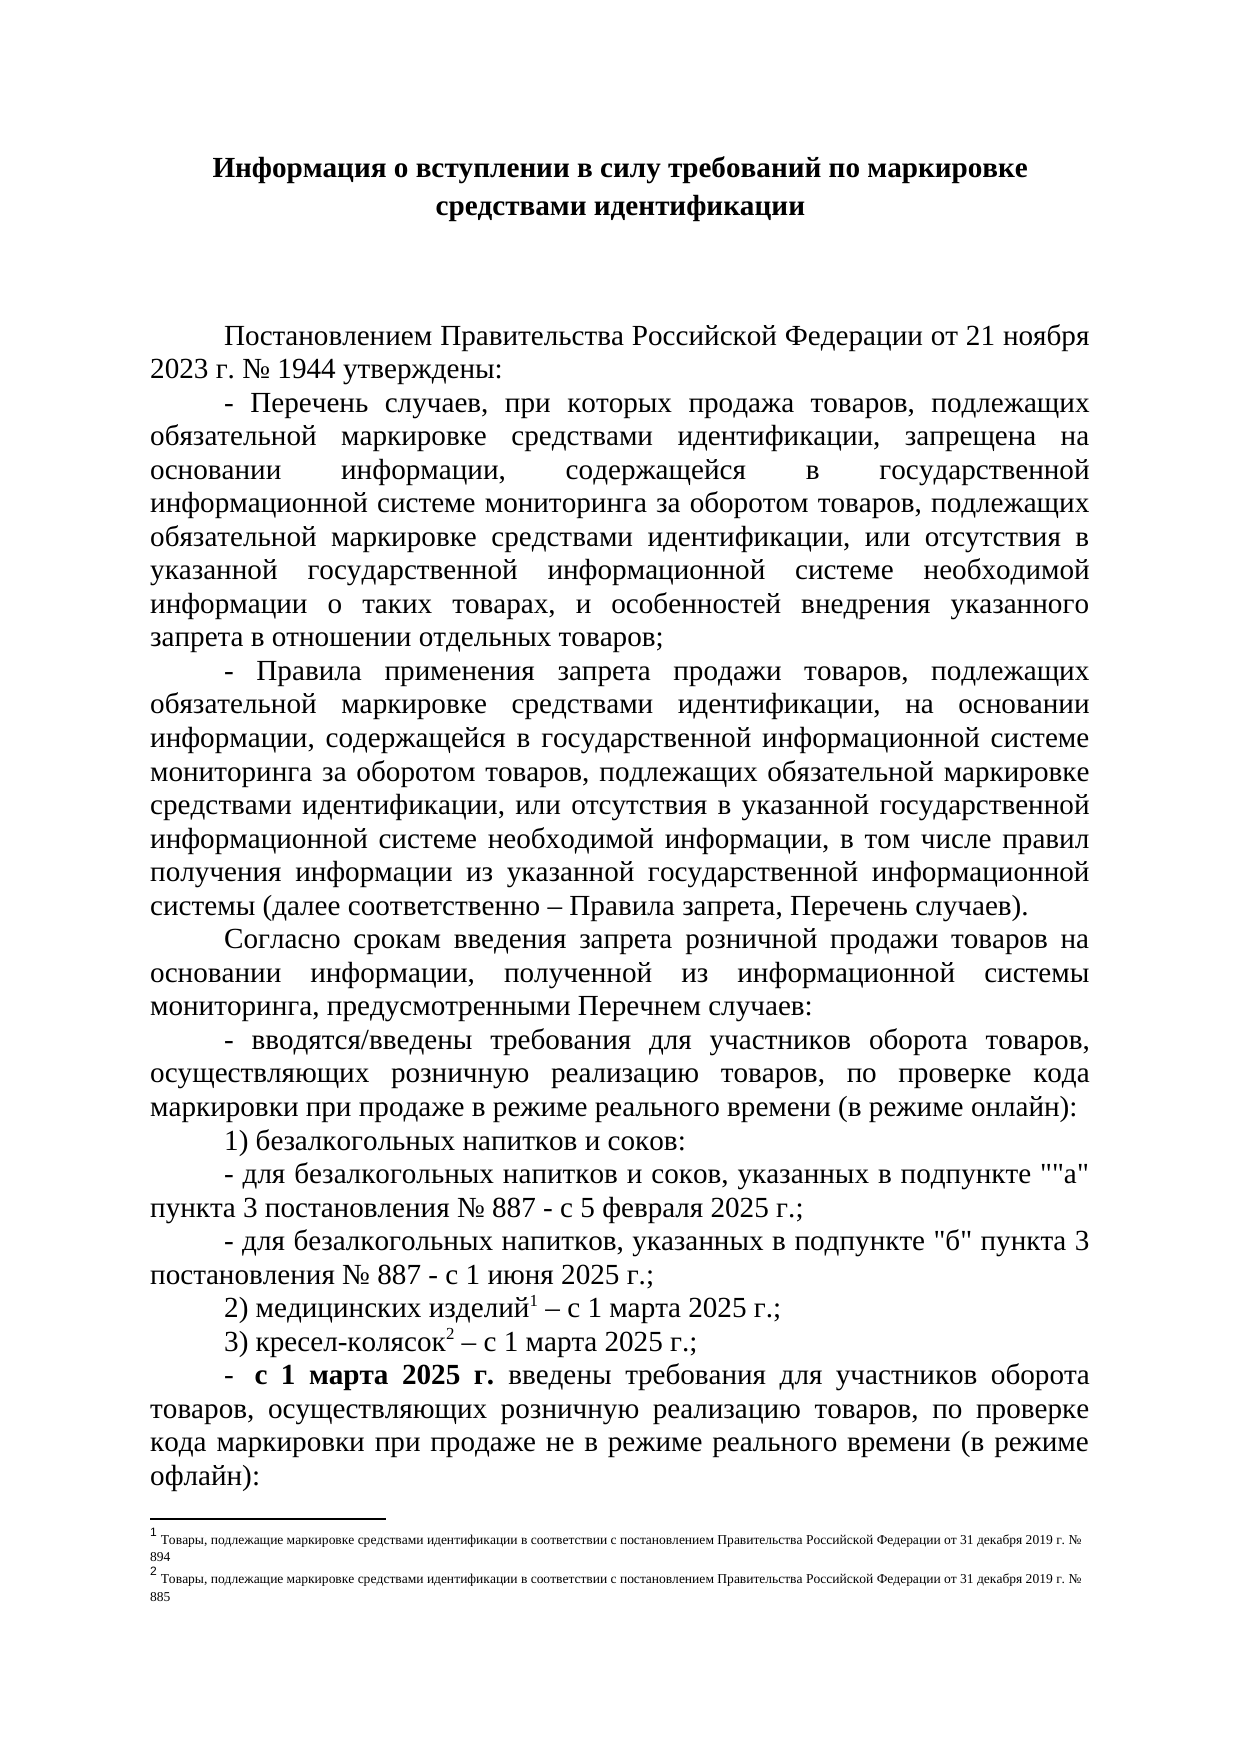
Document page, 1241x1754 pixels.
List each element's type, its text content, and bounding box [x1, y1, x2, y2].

text - для безалкогольных напитков, указанных в подпункте "б" пункта 3 постановления № 887 - с 1 июня 2025 г.; [150, 1223, 1090, 1290]
text - с 1 марта 2025 г. введены требования для участников оборота товаров, осуществляющих розничную реализацию товаров, по проверке кода маркировки при продаже не в режиме реального времени (в режиме офлайн): [150, 1357, 1090, 1492]
text Согласно срокам введения запрета розничной продажи товаров на основании информации, полученной из информационной системы мониторинга, предусмотренными Перечнем случаев: [150, 921, 1090, 1022]
text Информация о вступлении в силу требований по маркировке средствами идентификации [150, 150, 1090, 222]
text Постановлением Правительства Российской Федерации от 21 ноября 2023 г. № 1944 утверждены: [150, 318, 1090, 385]
text 2) медицинских изделий – с 1 марта 2025 г.; [150, 1290, 1090, 1324]
text - Правила применения запрета продажи товаров, подлежащих обязательной маркировке средствами идентификации, на основании информации, содержащейся в государственной информационной системе мониторинга за оборотом товаров, подлежащих обязательной маркировке средствами идентификации, или отсутствия в указанной государственной информационной системе необходимой информации, в том числе правил получения информации из указанной государственной информационной системы (далее соответственно – Правила запрета, Перечень случаев). [150, 653, 1090, 921]
text - вводятся/введены требования для участников оборота товаров, осуществляющих розничную реализацию товаров, по проверке кода маркировки при продаже в режиме реального времени (в режиме онлайн): [150, 1022, 1090, 1123]
text 3) кресел-колясок – с 1 марта 2025 г.; [150, 1324, 1090, 1357]
text - Перечень случаев, при которых продажа товаров, подлежащих обязательной маркировке средствами идентификации, запрещена на основании информации, содержащейся в государственной информационной системе мониторинга за оборотом товаров, подлежащих обязательной маркировке средствами идентификации, или отсутствия в указанной государственной информационной системе необходимой информации о таких товарах, и особенностей внедрения указанного запрета в отношении отдельных товаров; [150, 385, 1090, 653]
text 1) безалкогольных напитков и соков: [150, 1123, 1090, 1156]
text - для безалкогольных напитков и соков, указанных в подпункте ""а" пункта 3 постановления № 887 - с 5 февраля 2025 г.; [150, 1156, 1090, 1223]
